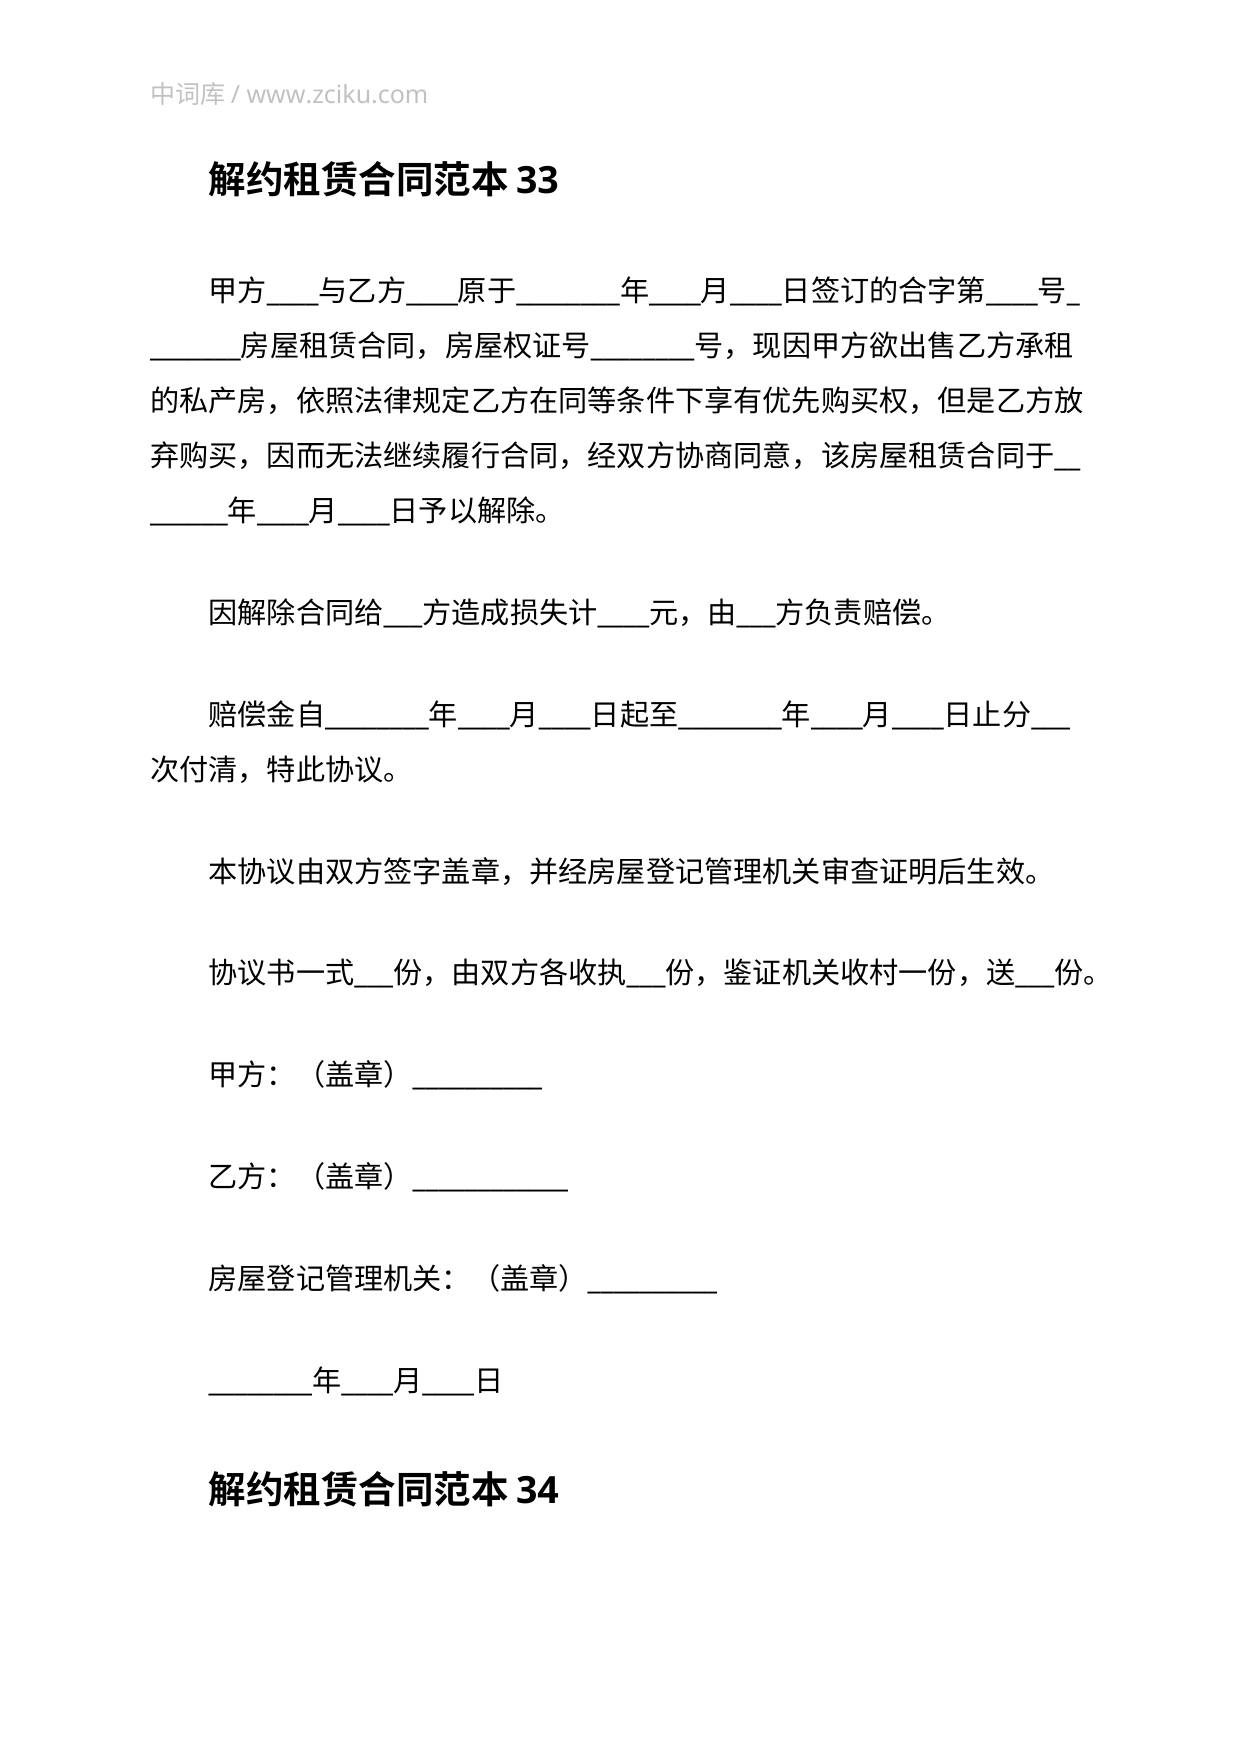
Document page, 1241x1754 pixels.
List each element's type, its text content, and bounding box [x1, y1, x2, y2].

text 本协议由双方签字盖章，并经房屋登记管理机关审查证明后生效。 [150, 848, 1090, 891]
text 协议书一式___份，由双方各收执___份，鉴证机关收村一份，送___份。 [150, 950, 1090, 992]
text 解约租赁合同范本34 [150, 1460, 1090, 1514]
text 解约租赁合同范本33 [150, 150, 1090, 204]
text 甲方：（盖章）__________ [150, 1052, 1090, 1094]
text 因解除合同给___方造成损失计____元，由___方负责赔偿。 [150, 589, 1090, 632]
text 乙方：（盖章）____________ [150, 1154, 1090, 1196]
text 赔偿金自________年____月____日起至________年____月____日止分___次付清，特此协议。 [150, 691, 1090, 789]
text 房屋登记管理机关：（盖章）__________ [150, 1256, 1090, 1298]
text 甲方____与乙方____原于________年____月____日签订的合字第____号________房屋租赁合同，房屋权证号________号，现因甲方欲出售乙方承租的私产房，依照法律规定乙方在同等条件下享有优先购买权，但是乙方放弃购买，因而无法继续履行合同，经双方协商同意，该房屋租赁合同于________年____月____日予以解除。 [150, 268, 1090, 530]
text ________年____月____日 [150, 1358, 1090, 1400]
